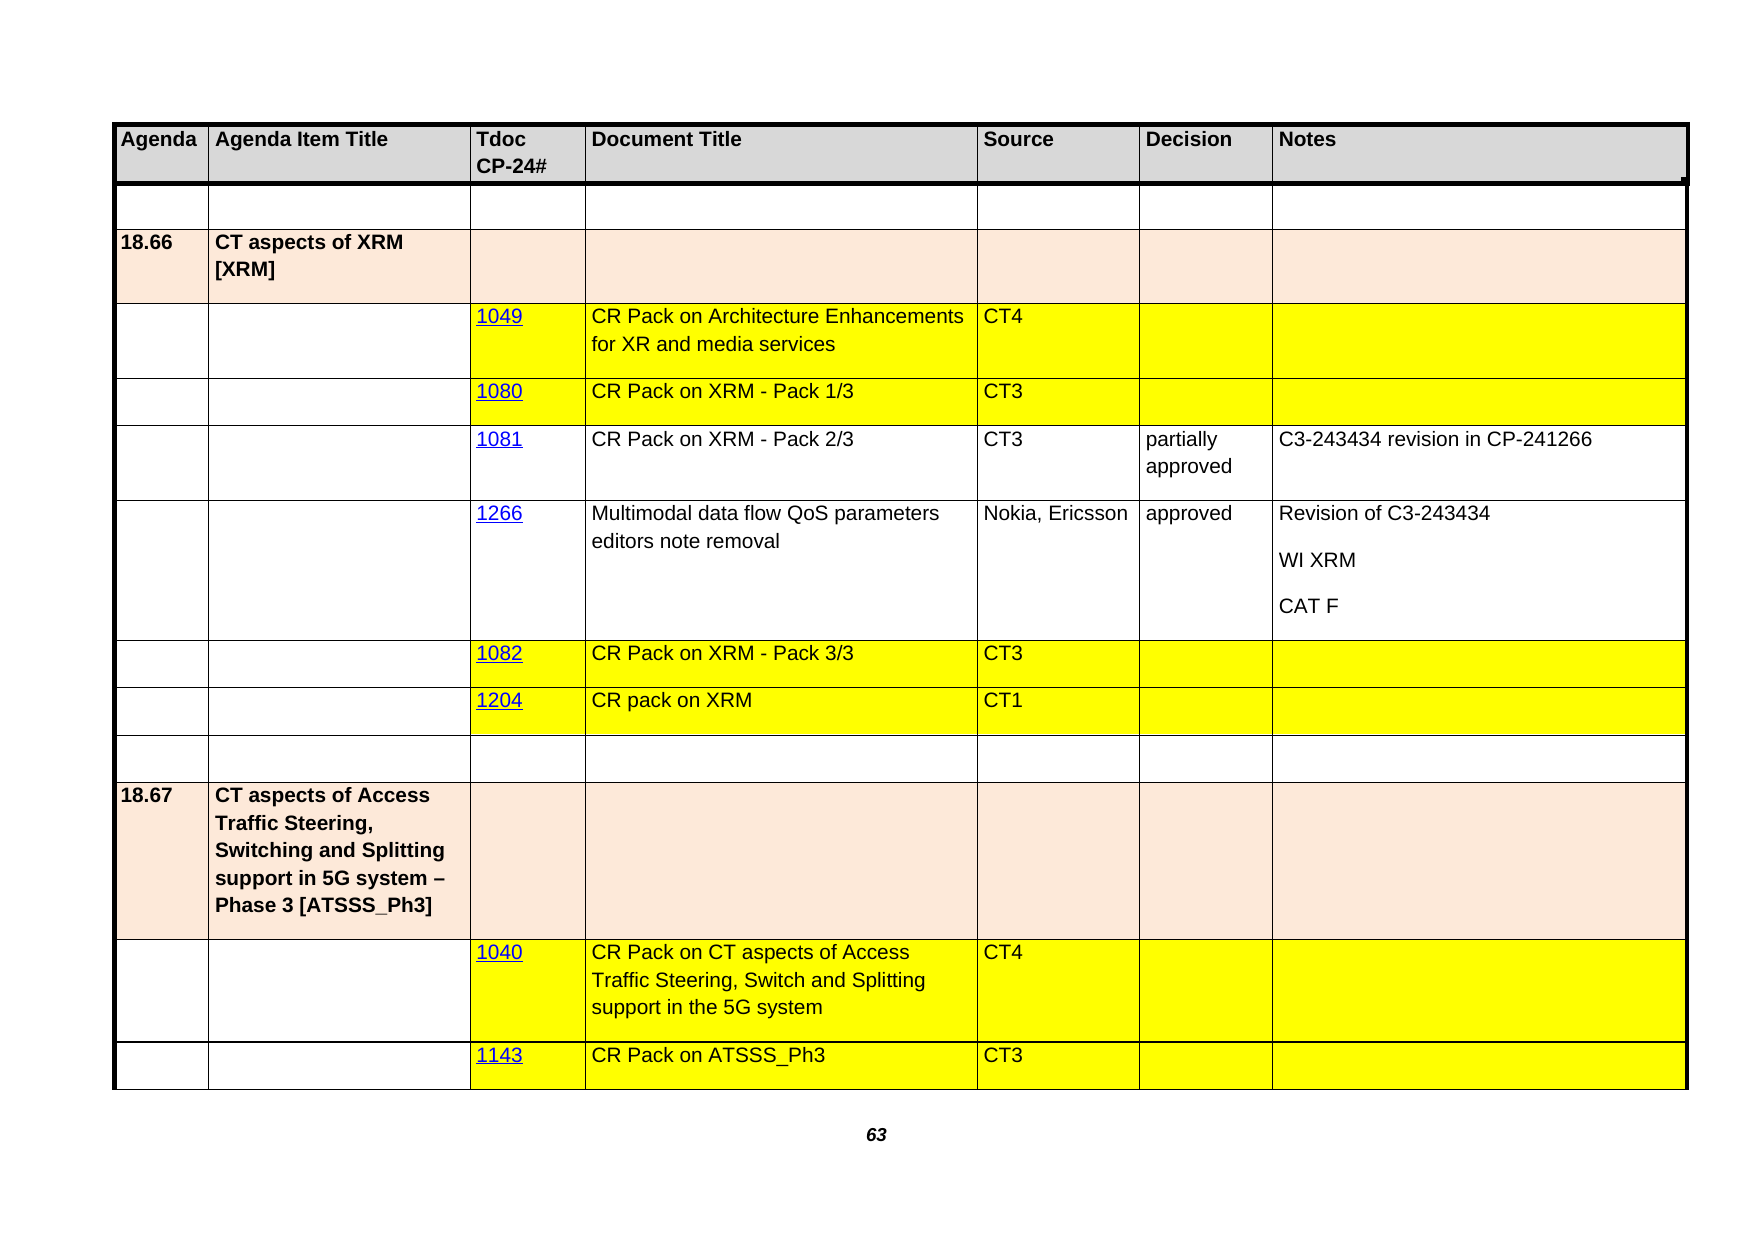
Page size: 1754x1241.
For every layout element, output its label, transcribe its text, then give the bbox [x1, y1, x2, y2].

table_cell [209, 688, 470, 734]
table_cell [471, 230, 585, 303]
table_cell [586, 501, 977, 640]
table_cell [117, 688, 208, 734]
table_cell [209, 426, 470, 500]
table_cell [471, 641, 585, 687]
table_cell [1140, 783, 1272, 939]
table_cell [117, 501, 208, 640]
table_header Tdoc CP-24# [471, 127, 585, 181]
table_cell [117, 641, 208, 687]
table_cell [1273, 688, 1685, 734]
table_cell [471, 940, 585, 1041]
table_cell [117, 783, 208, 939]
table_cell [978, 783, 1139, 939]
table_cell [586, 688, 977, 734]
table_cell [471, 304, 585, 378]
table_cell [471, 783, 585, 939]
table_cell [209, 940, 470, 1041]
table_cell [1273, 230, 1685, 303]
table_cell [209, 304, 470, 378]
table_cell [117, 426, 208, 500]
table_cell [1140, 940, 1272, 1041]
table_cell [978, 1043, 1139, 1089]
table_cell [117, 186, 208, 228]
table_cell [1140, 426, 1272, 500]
table_header Source [978, 127, 1139, 181]
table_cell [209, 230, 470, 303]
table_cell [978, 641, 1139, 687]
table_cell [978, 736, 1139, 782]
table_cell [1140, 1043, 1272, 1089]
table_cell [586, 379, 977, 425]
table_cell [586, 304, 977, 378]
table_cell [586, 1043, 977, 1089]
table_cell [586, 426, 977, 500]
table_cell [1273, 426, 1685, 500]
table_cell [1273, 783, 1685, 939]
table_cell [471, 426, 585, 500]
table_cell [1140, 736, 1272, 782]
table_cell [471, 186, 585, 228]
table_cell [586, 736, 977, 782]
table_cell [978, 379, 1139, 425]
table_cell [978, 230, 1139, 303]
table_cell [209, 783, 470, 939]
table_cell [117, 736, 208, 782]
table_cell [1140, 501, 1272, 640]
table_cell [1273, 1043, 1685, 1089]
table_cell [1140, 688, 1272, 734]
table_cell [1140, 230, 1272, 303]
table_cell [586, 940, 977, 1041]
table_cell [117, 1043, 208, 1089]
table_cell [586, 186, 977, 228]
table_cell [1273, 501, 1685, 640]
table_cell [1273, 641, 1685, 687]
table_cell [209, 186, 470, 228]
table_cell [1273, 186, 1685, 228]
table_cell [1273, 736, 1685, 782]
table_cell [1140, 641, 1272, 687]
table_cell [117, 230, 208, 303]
table_header Document Title [586, 127, 977, 181]
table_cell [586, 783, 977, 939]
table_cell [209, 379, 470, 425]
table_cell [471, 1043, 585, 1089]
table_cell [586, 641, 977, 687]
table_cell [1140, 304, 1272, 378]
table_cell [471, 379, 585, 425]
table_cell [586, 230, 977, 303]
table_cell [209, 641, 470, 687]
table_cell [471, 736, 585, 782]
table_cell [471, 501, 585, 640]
table_header Agenda [117, 127, 208, 181]
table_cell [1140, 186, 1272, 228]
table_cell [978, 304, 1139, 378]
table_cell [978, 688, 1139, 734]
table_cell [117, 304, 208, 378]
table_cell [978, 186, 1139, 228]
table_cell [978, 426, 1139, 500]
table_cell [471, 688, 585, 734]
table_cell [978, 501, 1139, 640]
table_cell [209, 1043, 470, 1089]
table_header Agenda Item Title [209, 127, 470, 181]
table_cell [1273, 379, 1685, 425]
table_header Notes [1273, 127, 1686, 181]
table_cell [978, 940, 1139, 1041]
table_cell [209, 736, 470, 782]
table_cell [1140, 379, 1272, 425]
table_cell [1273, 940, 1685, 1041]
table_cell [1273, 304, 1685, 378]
table_header Decision [1140, 127, 1272, 181]
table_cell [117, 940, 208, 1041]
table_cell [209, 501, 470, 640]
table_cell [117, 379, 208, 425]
